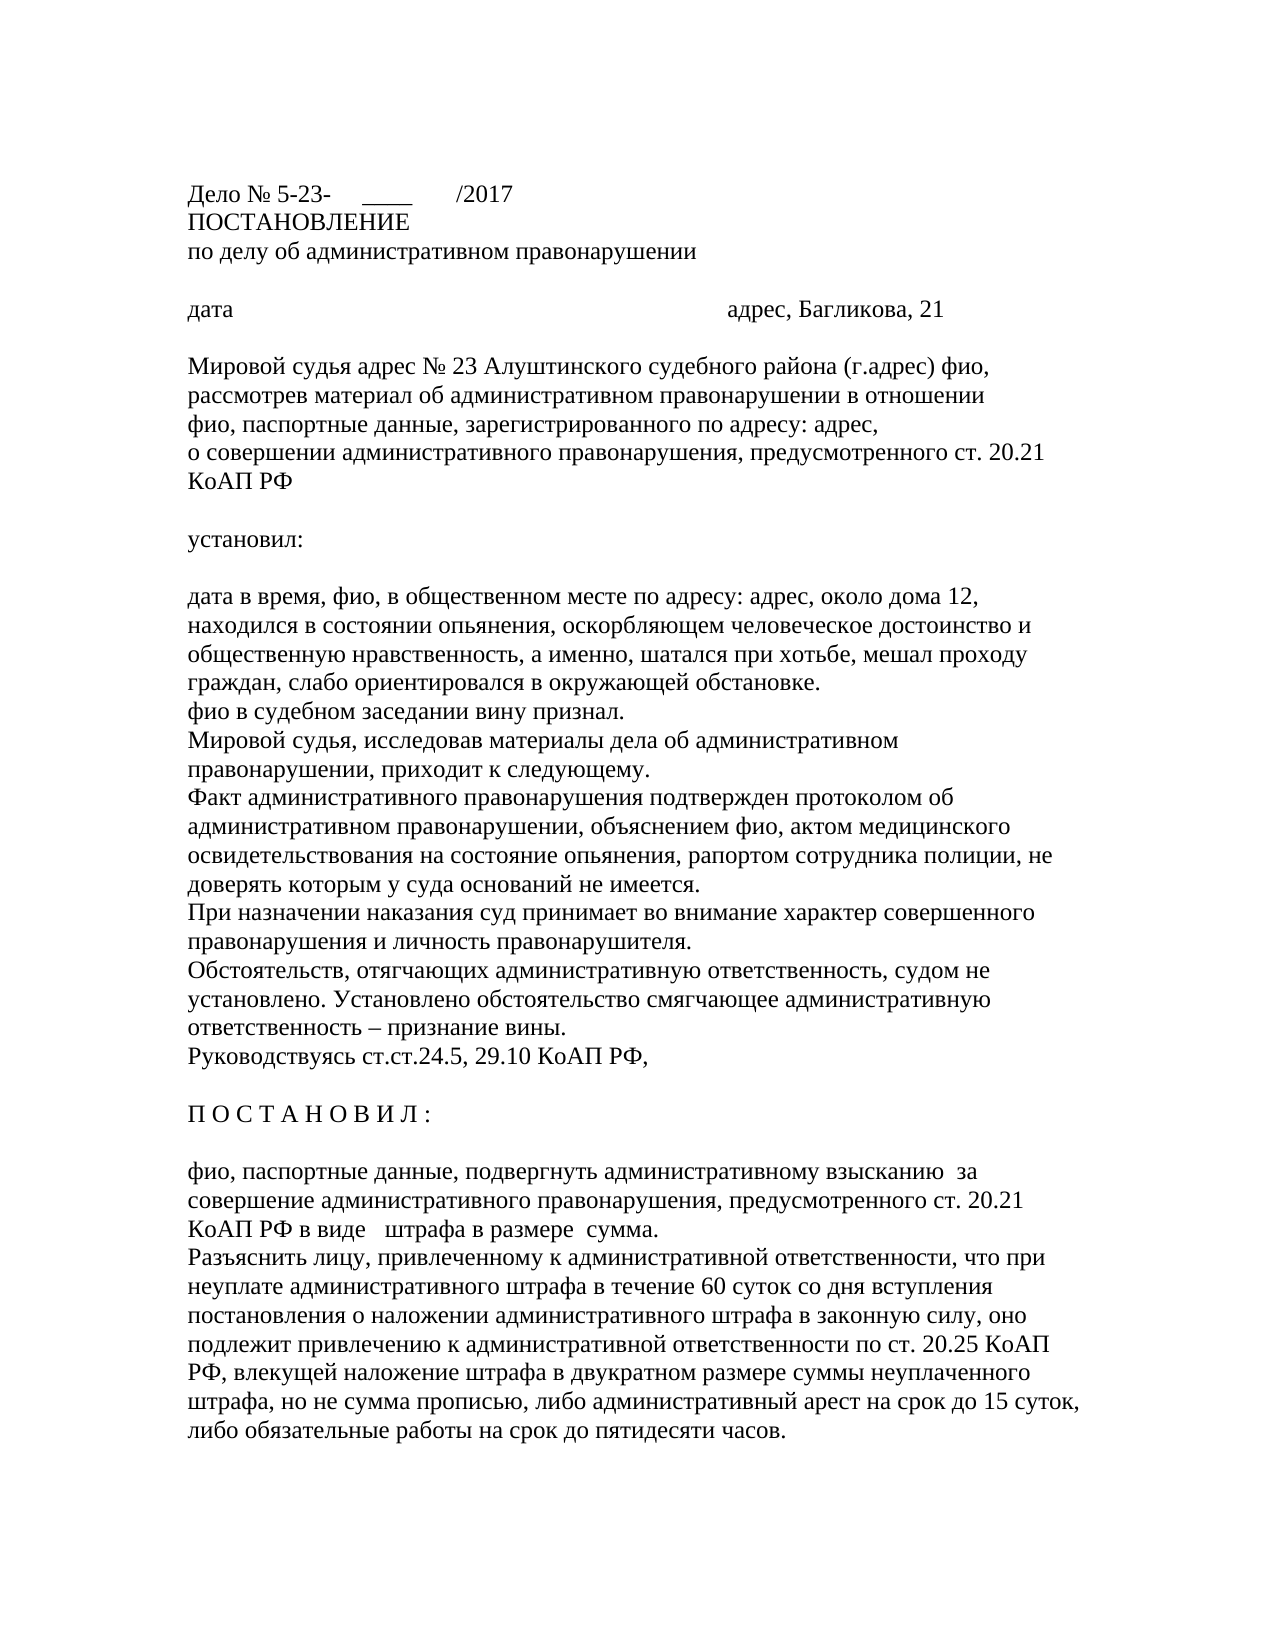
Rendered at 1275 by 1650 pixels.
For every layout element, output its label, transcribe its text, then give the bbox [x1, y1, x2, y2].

text ПОСТАНОВЛЕНИЕ [187, 207, 1087, 236]
text П О С Т А Н О В И Л : [187, 1099, 1087, 1127]
text Разъяснить лицу, привлеченному к административной ответственности, что при неуплате административного штрафа в течение 60 суток со дня вступления постановления о наложении административного штрафа в законную силу, оно подлежит привлечению к административной ответственности по ст. 20.25 КоАП РФ, влекущей наложение штрафа в двукратном размере суммы неуплаченного штрафа, но не сумма прописью, либо административный арест на срок до 15 суток, либо обязательные работы на срок до пятидесяти часов. [187, 1242, 1087, 1444]
text Факт административного правонарушения подтвержден протоколом об административном правонарушении, объяснением фио, актом медицинского освидетельствования на состояние опьянения, рапортом сотрудника полиции, не доверять которым у суда оснований не имеется. [187, 782, 1087, 897]
text Мировой судья адрес № 23 Алуштинского судебного района (г.адрес) фио, рассмотрев материал об административном правонарушении в отношении [187, 351, 1087, 409]
text фио, паспортные данные, подвергнуть административному взысканию за совершение административного правонарушения, предусмотренного ст. 20.21 КоАП РФ в виде штрафа в размере сумма. [187, 1156, 1087, 1242]
text Дело № 5-23- ____ /2017 [187, 179, 1087, 207]
text по делу об административном правонарушении [187, 236, 1087, 265]
text дата в время, фио, в общественном месте по адресу: адрес, около дома 12, находился в состоянии опьянения, оскорбляющем человеческое достоинство и общественную нравственность, а именно, шатался при хотьбе, мешал проходу граждан, слабо ориентировался в окружающей обстановке. [187, 581, 1087, 696]
text дата адрес, Багликова, 21 [187, 294, 1087, 322]
text Обстоятельств, отягчающих административную ответственность, судом не установлено. Установлено обстоятельство смягчающее административную ответственность – признание вины. [187, 955, 1087, 1041]
text фио в судебном заседании вину признал. [187, 696, 1087, 725]
text Руководствуясь ст.ст.24.5, 29.10 КоАП РФ, [187, 1041, 1087, 1070]
text фио, паспортные данные, зарегистрированного по адресу: адрес, [187, 409, 1087, 437]
text о совершении административного правонарушения, предусмотренного ст. 20.21 КоАП РФ [187, 437, 1087, 495]
text Мировой судья, исследовав материалы дела об административном правонарушении, приходит к следующему. [187, 725, 1087, 782]
text При назначении наказания суд принимает во внимание характер совершенного правонарушения и личность правонарушителя. [187, 897, 1087, 955]
text установил: [187, 524, 1087, 552]
